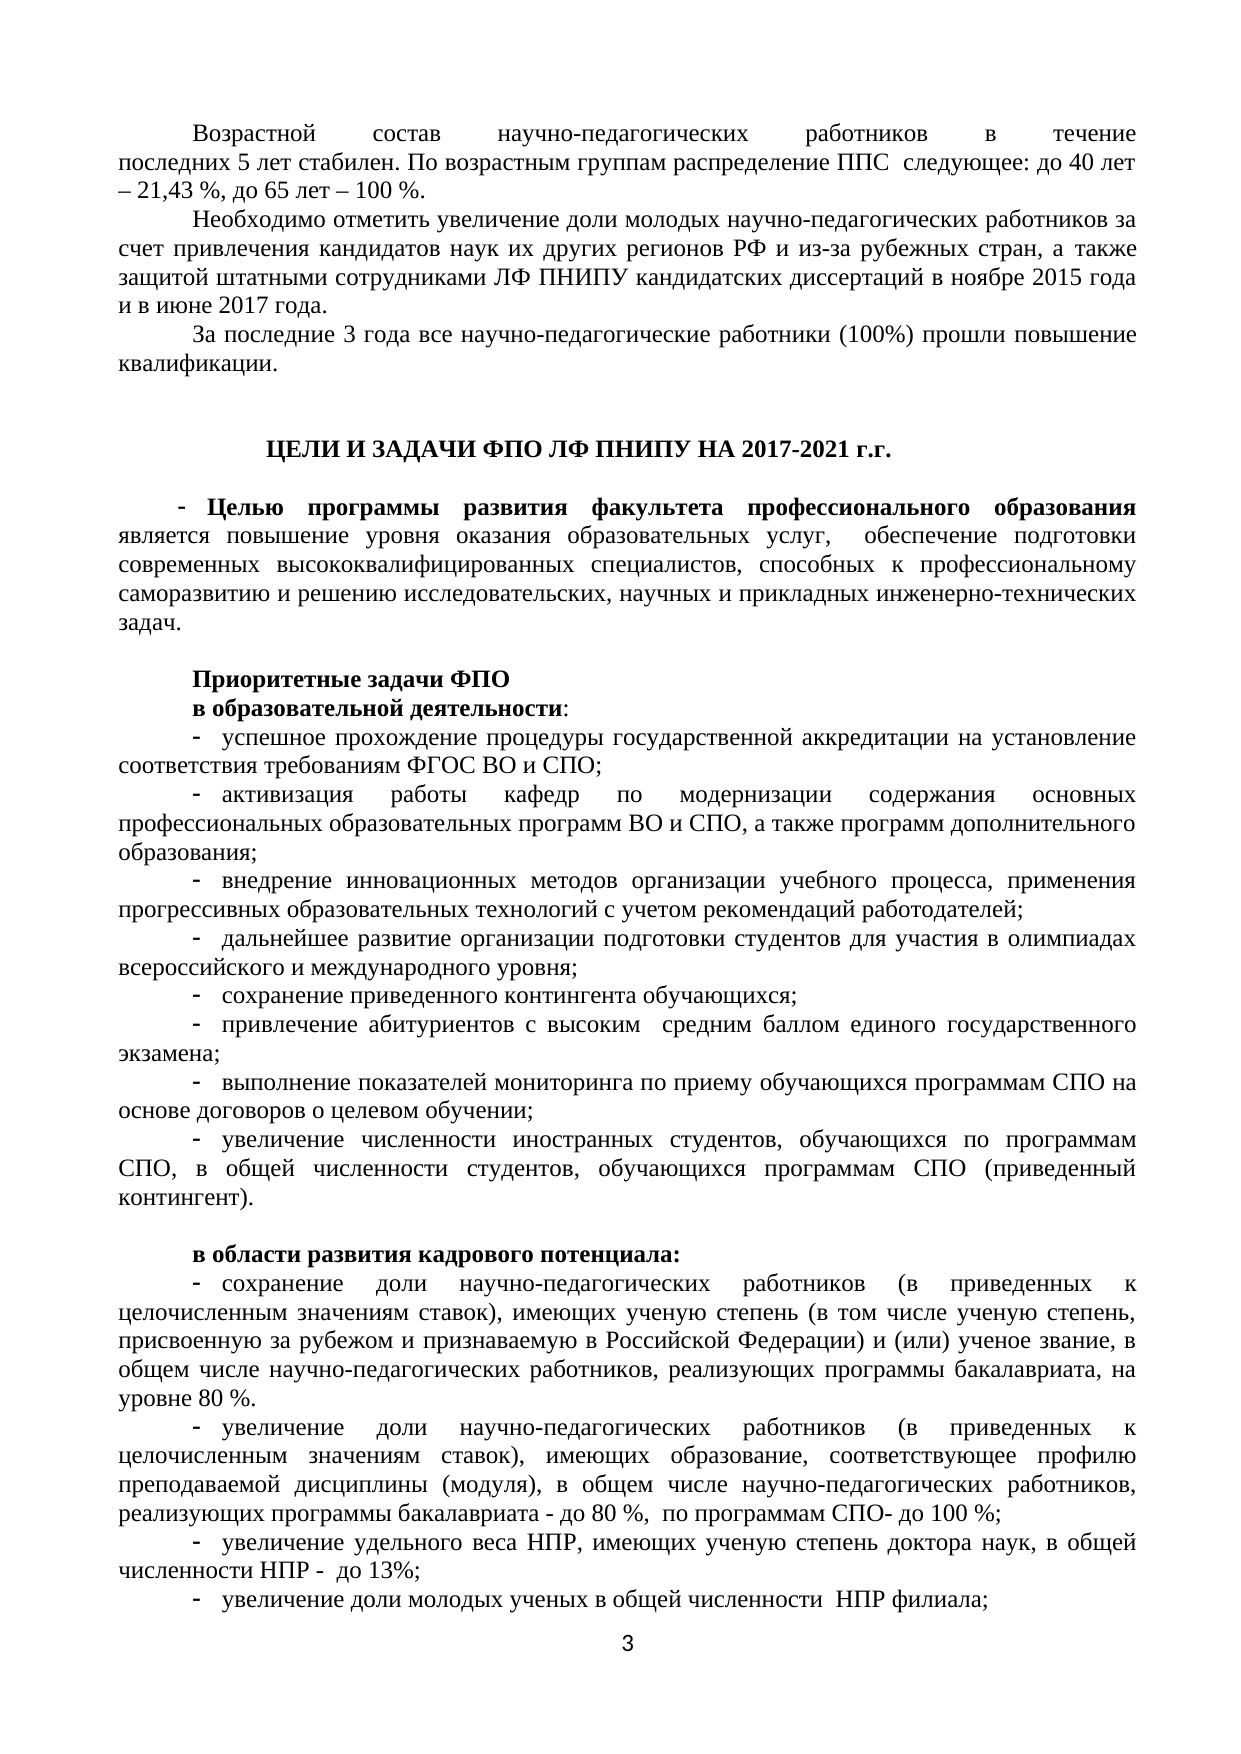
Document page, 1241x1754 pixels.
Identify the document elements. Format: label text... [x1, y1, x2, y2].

list в области развития кадрового потенциала: [192, 1239, 1137, 1268]
list выполнение показателей мониторинга по приему обучающихся программам СПО на основе договоров о целевом обучении; [118, 1067, 1137, 1124]
list увеличение численности иностранных студентов, обучающихся по программам СПО, в общей численности студентов, обучающихся программам СПО (приведенный контингент). [118, 1124, 1137, 1211]
list сохранение приведенного контингента обучающихся; [118, 981, 1137, 1009]
text Необходимо отметить увеличение доли молодых научно-педагогических работников за счет привлечения кандидатов наук их других регионов РФ и из-за рубежных стран, а также защитой штатными сотрудниками ЛФ ПНИПУ кандидатских диссертаций в ноябре 2015 года и в июне 2017 года. [118, 204, 1137, 319]
text Приоритетные задачи ФПО [118, 664, 1137, 693]
list дальнейшее развитие организации подготовки студентов для участия в олимпиадах всероссийского и международного уровня; [118, 923, 1137, 981]
list привлечение абитуриентов с высоким средним баллом единого государственного экзамена; [118, 1009, 1137, 1067]
text Возрастной состав научно-педагогических работников в течение последних 5 лет стабилен. По возрастным группам распределение ППС следующее: до 40 лет – 21,43 %, до 65 лет – 100 %. [118, 118, 1137, 204]
list увеличение удельного веса НПР, имеющих ученую степень доктора наук, в общей численности НПР - до 13%; [118, 1527, 1137, 1584]
list в образовательной деятельности: [192, 693, 1137, 722]
list увеличение доли научно-педагогических работников (в приведенных к целочисленным значениям ставок), имеющих образование, соответствующее профилю преподаваемой дисциплины (модуля), в общем числе научно-педагогических работников, реализующих программы бакалавриата - до 80 %, по программам СПО- до 100 %; [118, 1412, 1137, 1527]
list увеличение доли молодых ученых в общей численности НПР филиала; [118, 1584, 1137, 1613]
list сохранение доли научно-педагогических работников (в приведенных к целочисленным значениям ставок), имеющих ученую степень (в том числе ученую степень, присвоенную за рубежом и признаваемую в Российской Федерации) и (или) ученое звание, в общем числе научно-педагогических работников, реализующих программы бакалавриата, на уровне 80 %. [118, 1268, 1137, 1412]
list внедрение инновационных методов организации учебного процесса, применения прогрессивных образовательных технологий с учетом рекомендаций работодателей; [118, 866, 1137, 923]
list успешное прохождение процедуры государственной аккредитации на установление соответствия требованиям ФГОС ВО и СПО; [118, 722, 1137, 779]
list активизация работы кафедр по модернизации содержания основных профессиональных образовательных программ ВО и СПО, а также программ дополнительного образования; [118, 779, 1137, 866]
text ЦЕЛИ И ЗАДАЧИ ФПО ЛФ ПНИПУ НА 2017-2021 г.г. [192, 434, 1137, 463]
text За последние 3 года все научно-педагогические работники (100%) прошли повышение квалификации. [118, 319, 1137, 377]
list Целью программы развития факультета профессионального образования является повышение уровня оказания образовательных услуг, обеспечение подготовки современных высококвалифицированных специалистов, способных к профессиональному саморазвитию и решению исследовательских, научных и прикладных инженерно-технических задач. [118, 492, 1137, 636]
